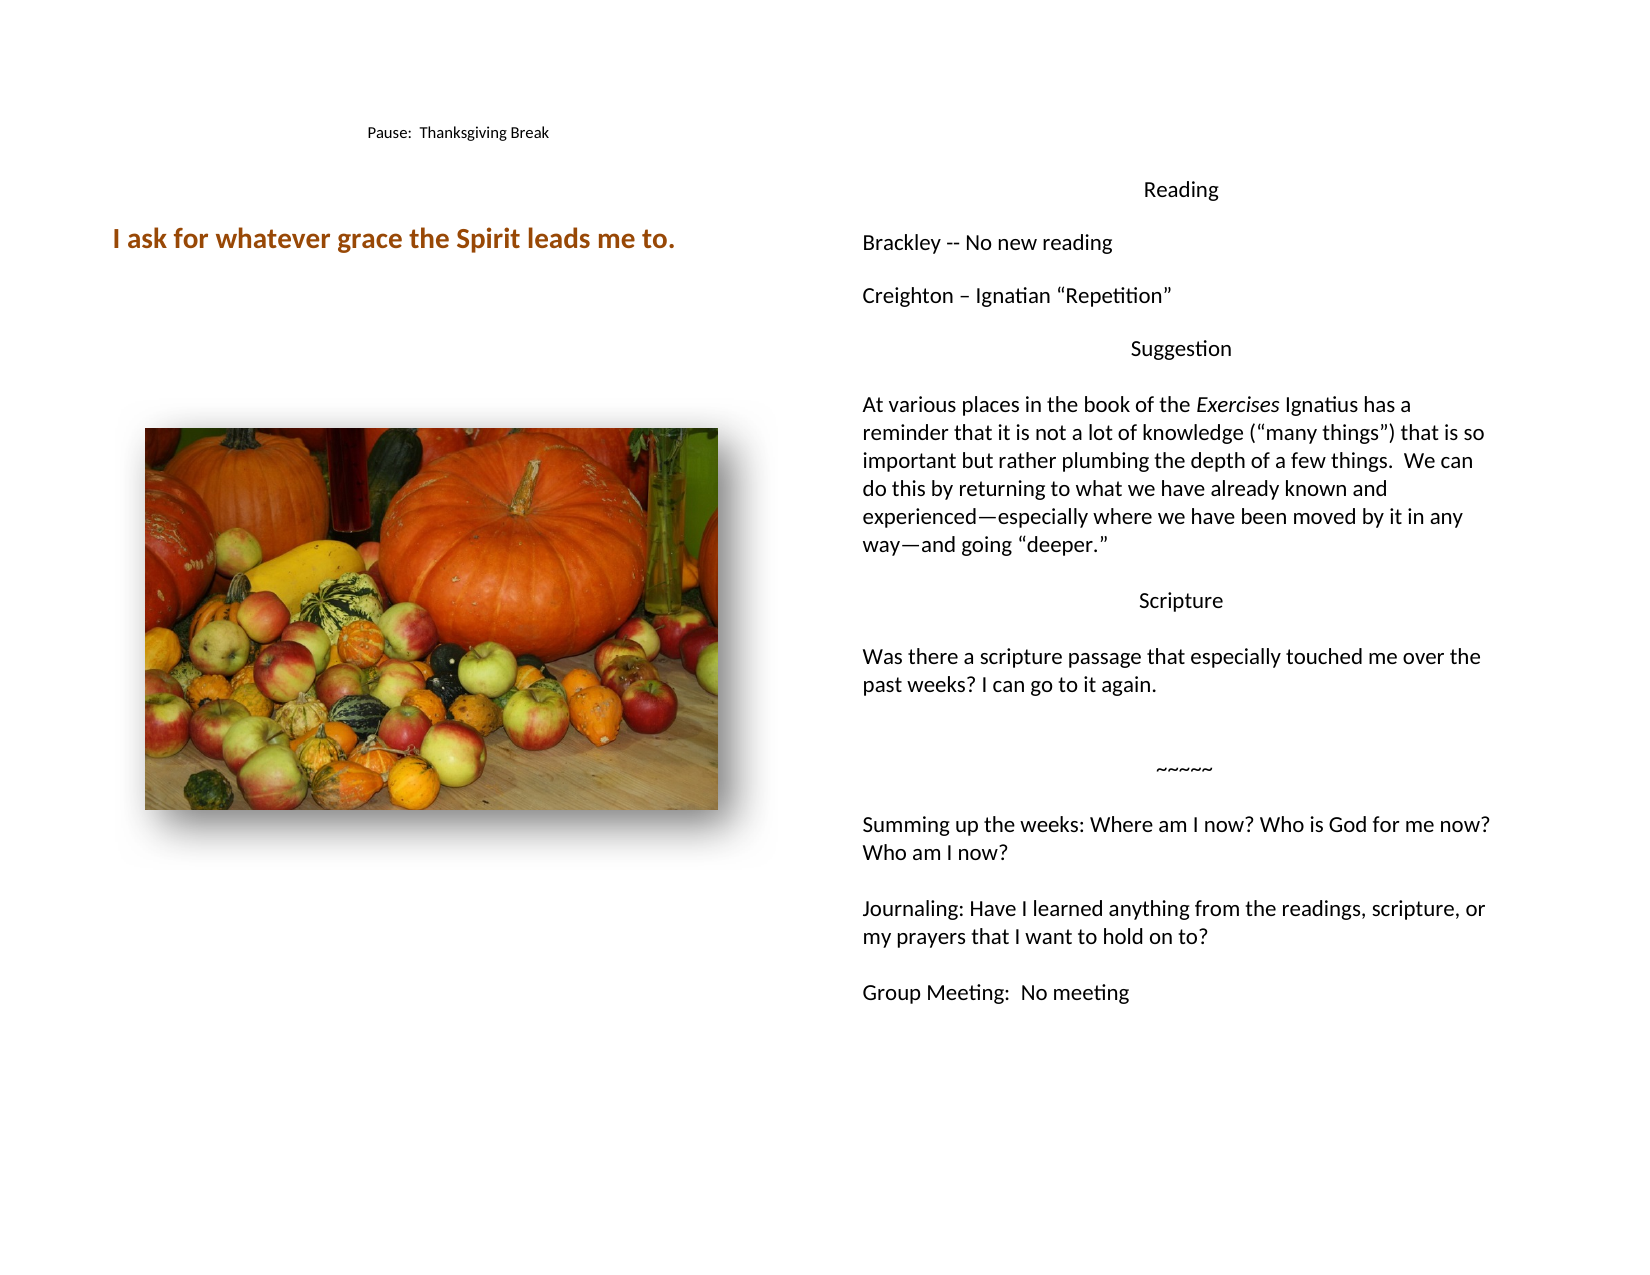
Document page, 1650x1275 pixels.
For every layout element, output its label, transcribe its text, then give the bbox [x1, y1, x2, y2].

text I ask for whatever grace the Spirit leads me to. [112, 220, 787, 288]
text Creighton – Ignatian “Repetition” [862, 281, 1500, 309]
text Group Meeting: No meeting [862, 978, 1500, 1006]
text Journaling: Have I learned anything from the readings, scripture, or my prayers that I want to hold on to? [862, 894, 1500, 950]
text Suggestion [862, 334, 1500, 362]
text Brackley -- No new reading [862, 228, 1500, 256]
picture [145, 428, 718, 810]
text Was there a scripture passage that especially touched me over the past weeks? I can go to it again. ~~~~~ [862, 614, 1500, 782]
text Reading [862, 175, 1500, 203]
text At various places in the book of the Exercises Ignatius has a reminder that it is not a lot of knowledge (“many things”) that is so important but rather plumbing the depth of a few things. We can do this by returning to what we have already known and experienced—especially where we have been moved by it in any way—and going “deeper.” [862, 390, 1500, 586]
text Pause: Thanksgiving Break [150, 122, 787, 142]
text Scripture [862, 586, 1500, 614]
text Summing up the weeks: Where am I now? Who is God for me now? Who am I now? [862, 810, 1500, 866]
